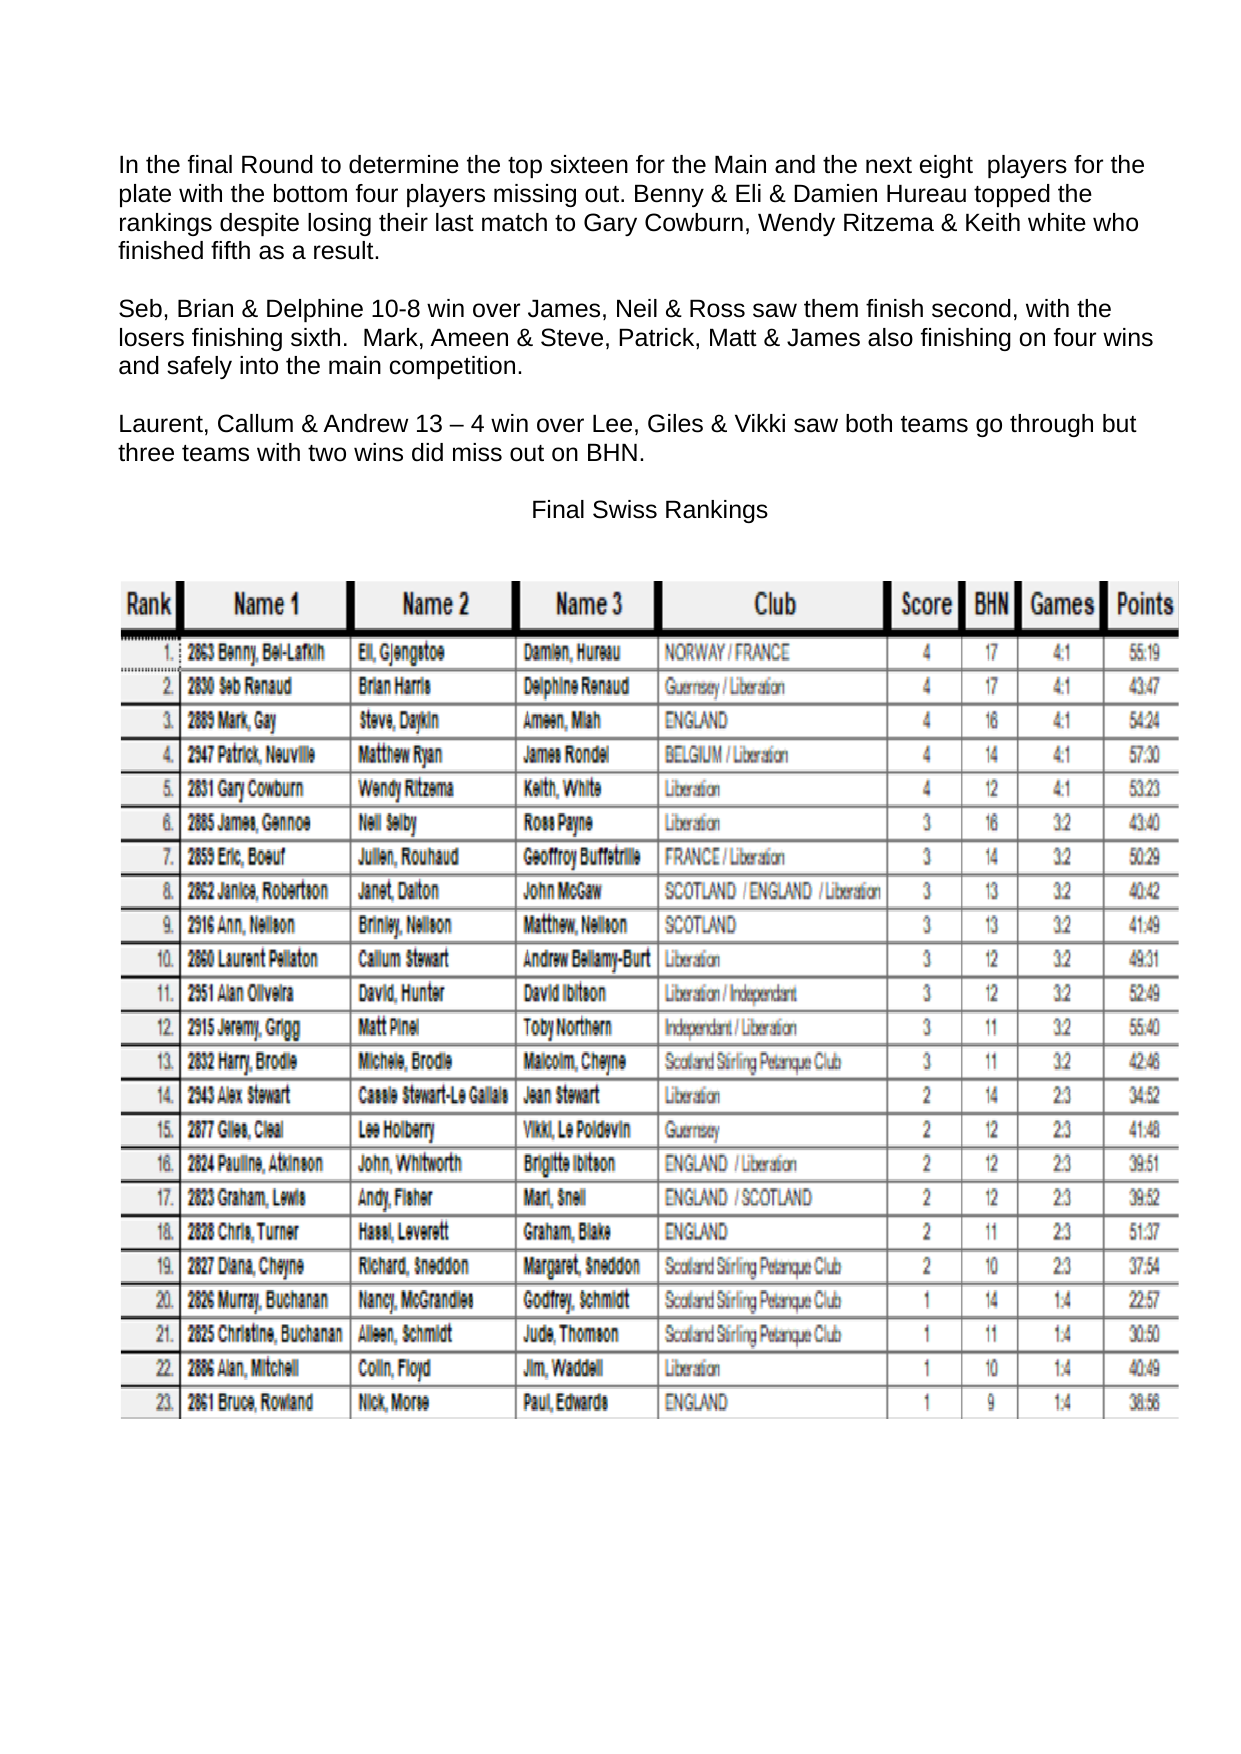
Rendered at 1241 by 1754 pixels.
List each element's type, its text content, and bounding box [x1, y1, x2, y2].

subtitle Seb, Brian & Delphine 10-8 win over James, Neil & Ross saw them finish second, with the losers finishing sixth. Mark, Ameen & Steve, Patrick, Matt & James also finishing on four wins and safely into the main competition. [118, 294, 1181, 380]
subtitle Laurent, Callum & Andrew 13 – 4 win over Lee, Giles & Vikki saw both teams go through but three teams with two wins did miss out on BHN. [118, 409, 1181, 466]
subtitle In the final Round to determine the top sixteen for the Main and the next eight players for the plate with the bottom four players missing out. Benny & Eli & Damien Hureau topped the rankings despite losing their last match to Gary Cowburn, Wendy Ritzema & Keith white who finished fifth as a result. [118, 150, 1181, 265]
picture [120, 581, 1179, 1419]
subtitle Final Swiss Rankings [118, 495, 1181, 524]
